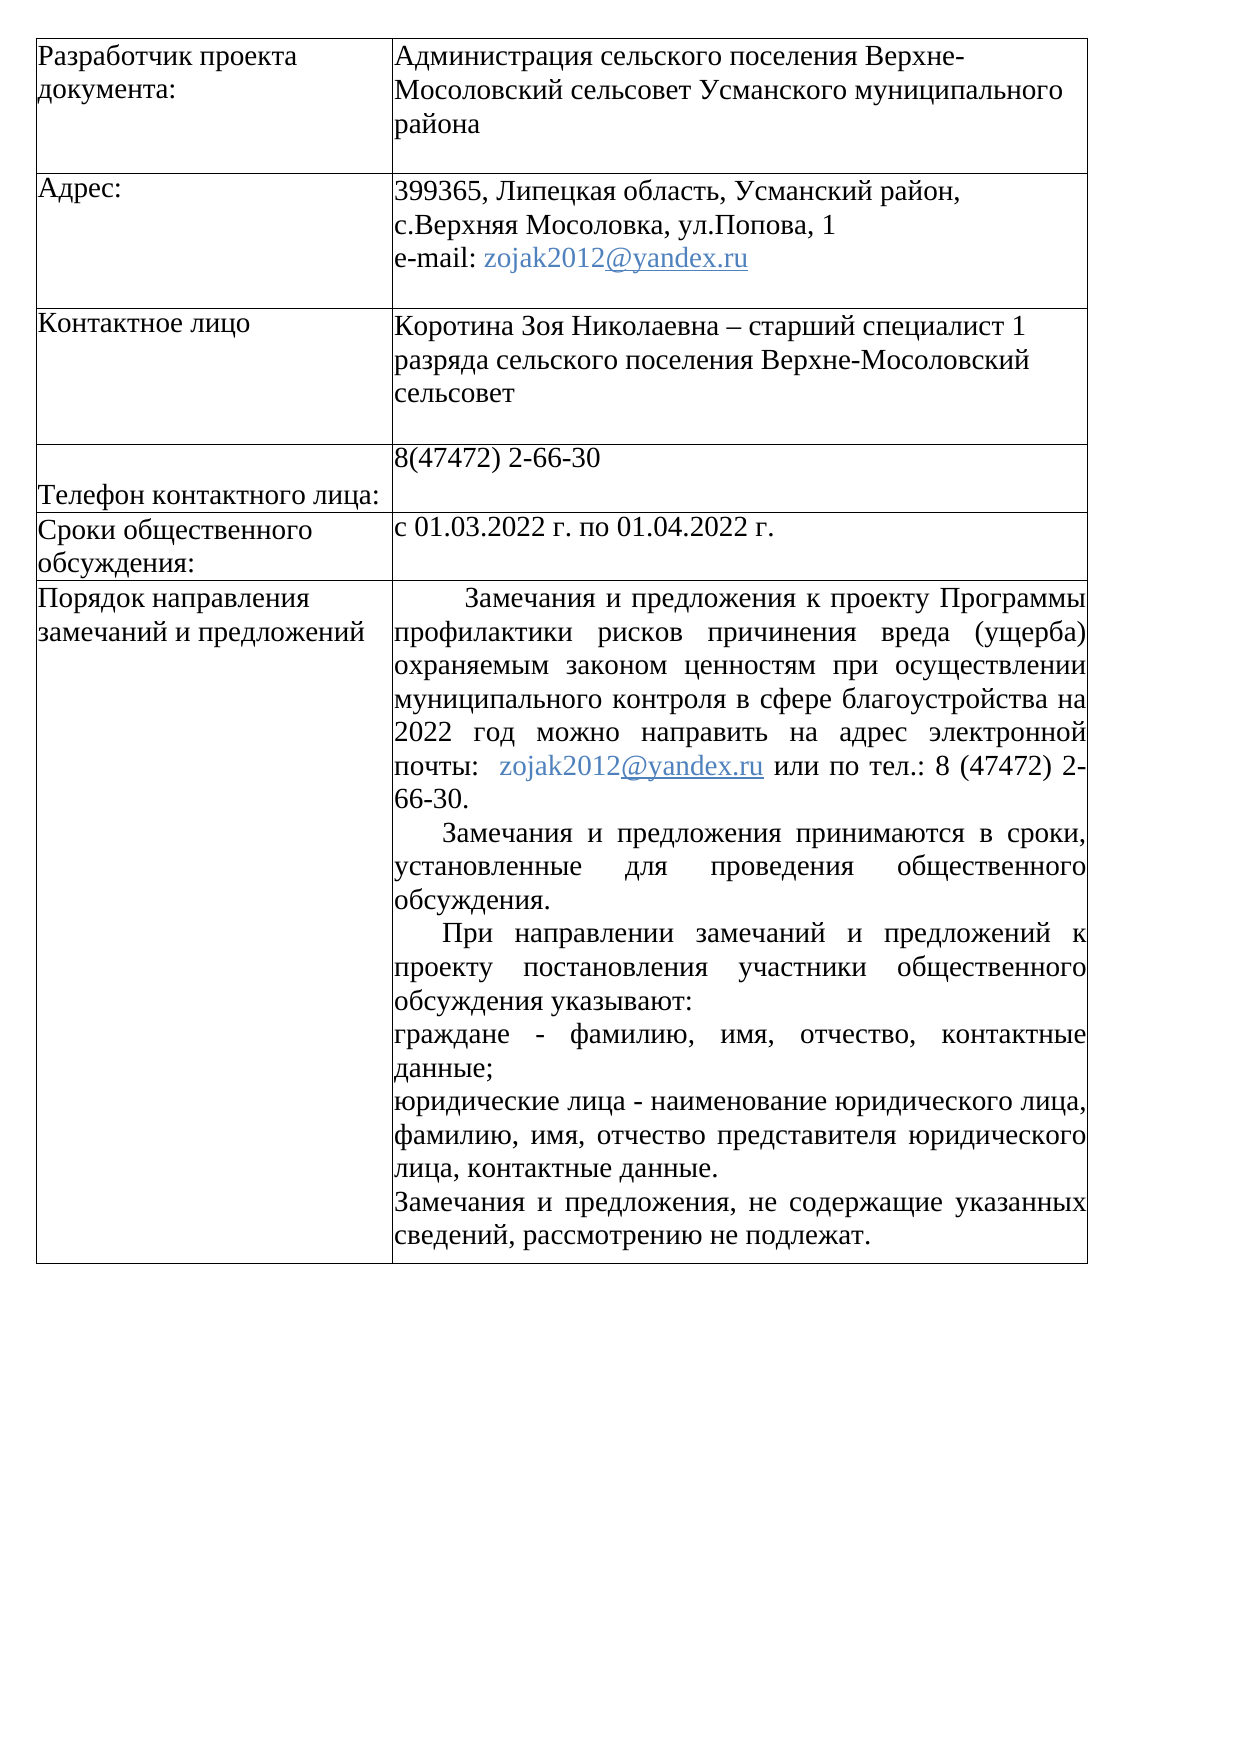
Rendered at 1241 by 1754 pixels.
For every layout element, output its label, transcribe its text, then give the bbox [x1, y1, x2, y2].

table_header Разработчик проекта документа: [37, 39, 392, 173]
table_header Администрация сельского поселения Верхне-Мосоловский сельсовет Усманского муниципального района [393, 39, 1087, 173]
table_cell 399365, Липецкая область, Усманский район, с.Верхняя Мосоловка, ул.Попова, 1 e-mail: zojak2012@yandex.ru [393, 174, 1087, 308]
table_cell Порядок направления замечаний и предложений [37, 581, 392, 1263]
table_cell Замечания и предложения к проекту Программы профилактики рисков причинения вреда (ущерба) охраняемым законом ценностям при осуществлении муниципального контроля в сфере благоустройства на 2022 год можно направить на адрес электронной почты: zojak2012@yandex.ru или по тел.: 8 (47472) 2-66-30. Замечания и предложения принимаются в сроки, установленные для проведения общественного обсуждения. При направлении замечаний и предложений к проекту постановления участники общественного обсуждения указывают: граждане - фамилию, имя, отчество, контактные данные; юридические лица - наименование юридического лица, фамилию, имя, отчество представителя юридического лица, контактные данные. Замечания и предложения, не содержащие указанных сведений, рассмотрению не подлежат. [393, 581, 1087, 1263]
table_cell Телефон контактного лица: [37, 445, 392, 512]
table_cell Сроки общественного обсуждения: [37, 513, 392, 579]
table_cell с 01.03.2022 г. по 01.04.2022 г. [393, 513, 1087, 579]
table_cell 8(47472) 2-66-30 [393, 445, 1087, 512]
table_cell Адрес: [37, 174, 392, 308]
table_cell Контактное лицо [37, 309, 392, 443]
table_cell Коротина Зоя Николаевна – старший специалист 1 разряда сельского поселения Верхне-Мосоловский сельсовет [393, 309, 1087, 443]
